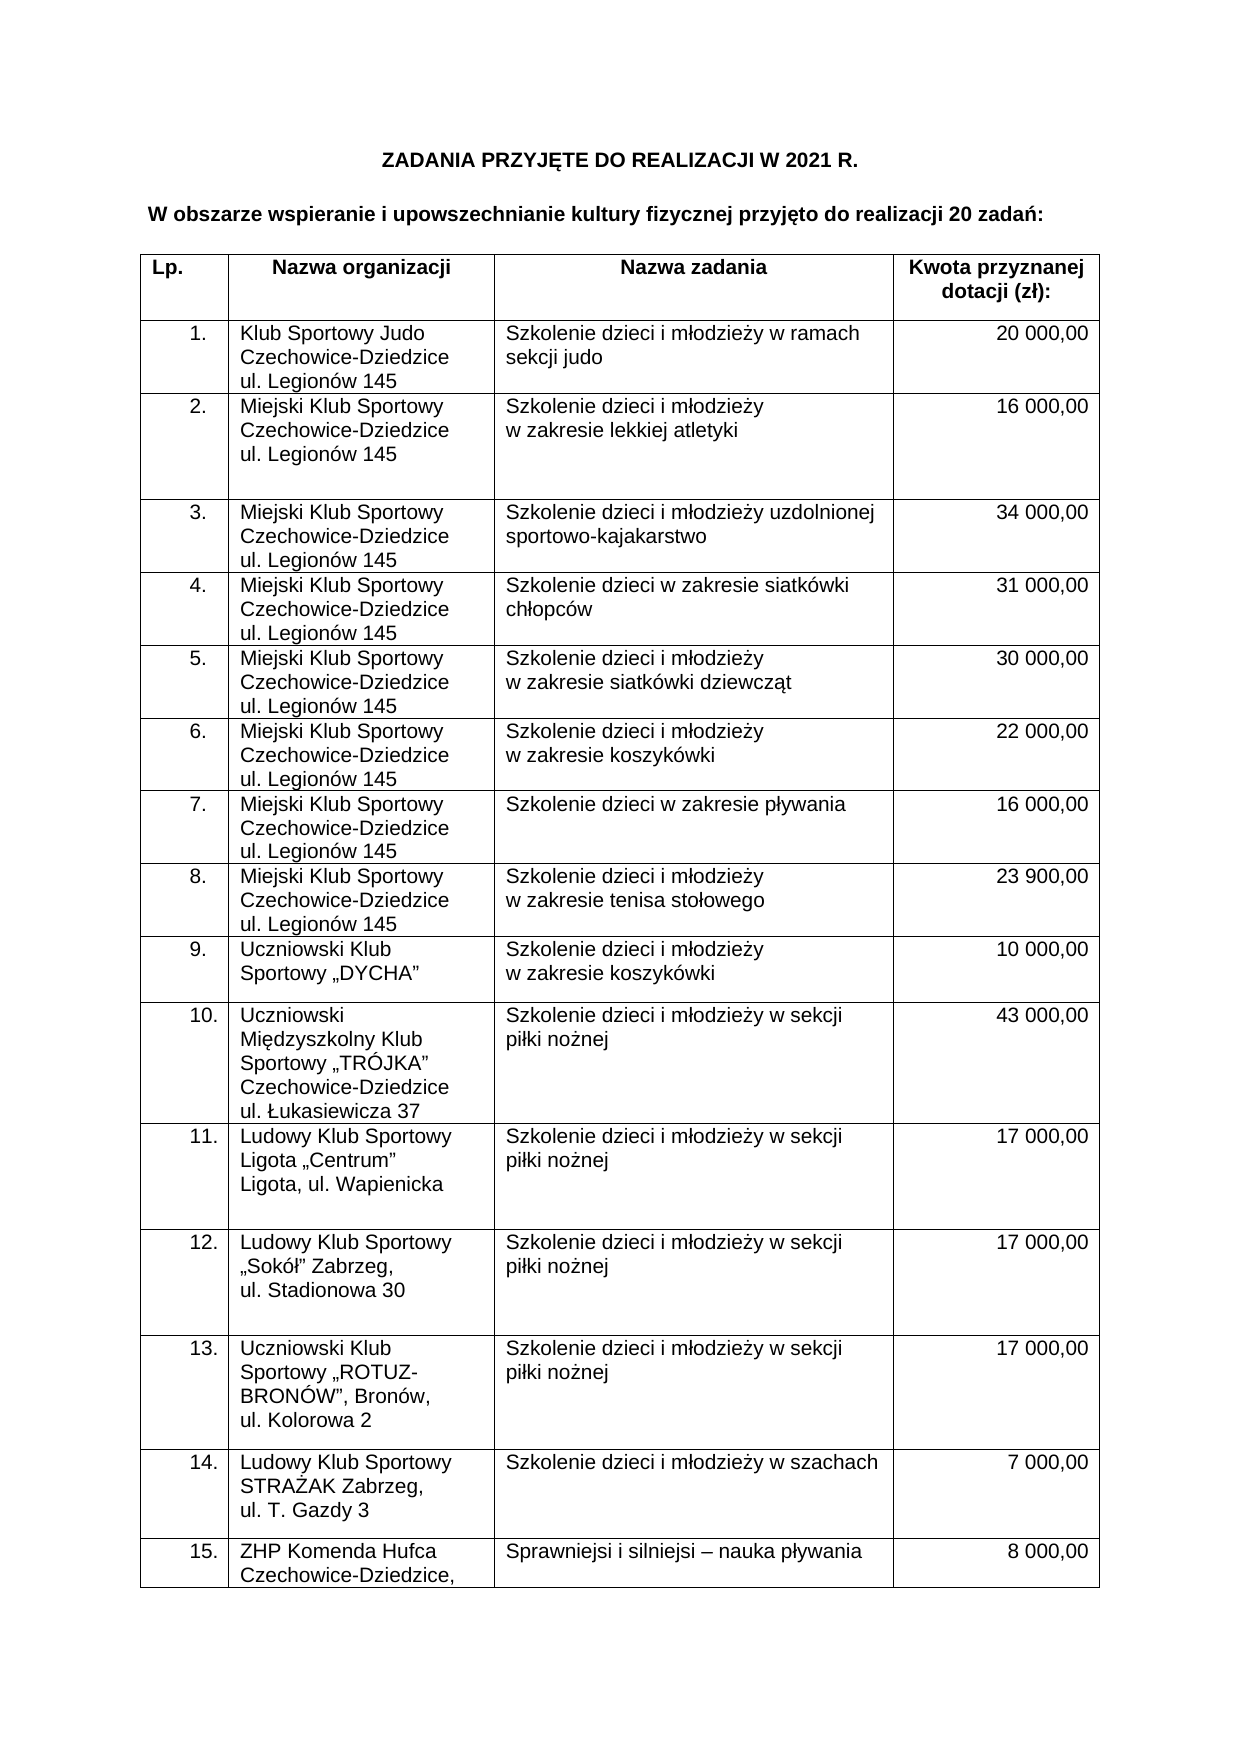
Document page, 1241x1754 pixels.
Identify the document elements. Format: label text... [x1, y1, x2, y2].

table_cell [141, 321, 228, 392]
table_cell 23 900,00 [894, 864, 1099, 936]
table_cell Szkolenie dzieci i młodzieży w zakresie tenisa stołowego [495, 864, 893, 936]
table_cell Ludowy Klub Sportowy „Sokół” Zabrzeg, ul. Stadionowa 30 [229, 1230, 494, 1335]
table_cell Szkolenie dzieci i młodzieży w sekcji piłki nożnej [495, 1124, 893, 1229]
table_cell Uczniowski Międzyszkolny Klub Sportowy „TRÓJKA” Czechowice-Dziedzice ul. Łukasiewicza 37 [229, 1003, 494, 1123]
table_cell Miejski Klub Sportowy Czechowice-Dziedzice ul. Legionów 145 [229, 500, 494, 572]
table_cell [141, 1124, 228, 1229]
table_cell Szkolenie dzieci i młodzieży uzdolnionej sportowo-kajakarstwo [495, 500, 893, 572]
table_cell Szkolenie dzieci i młodzieży w szachach [495, 1450, 893, 1538]
table_cell Szkolenie dzieci i młodzieży w zakresie koszykówki [495, 719, 893, 790]
table_cell 16 000,00 [894, 394, 1099, 499]
table_cell Szkolenie dzieci w zakresie siatkówki chłopców [495, 573, 893, 644]
table_cell [141, 573, 228, 644]
table_cell [141, 1539, 228, 1587]
table_cell Miejski Klub Sportowy Czechowice-Dziedzice ul. Legionów 145 [229, 719, 494, 790]
table_cell Miejski Klub Sportowy Czechowice-Dziedzice ul. Legionów 145 [229, 394, 494, 499]
table_cell 31 000,00 [894, 573, 1099, 644]
table_cell [141, 1003, 228, 1123]
table_cell [141, 1230, 228, 1335]
table_cell 17 000,00 [894, 1124, 1099, 1229]
table_cell Szkolenie dzieci i młodzieży w sekcji piłki nożnej [495, 1336, 893, 1449]
table_header Nazwa organizacji [229, 255, 494, 319]
table_cell Ludowy Klub Sportowy Ligota „Centrum” Ligota, ul. Wapienicka [229, 1124, 494, 1229]
table_cell 20 000,00 [894, 321, 1099, 392]
table_cell 10 000,00 [894, 937, 1099, 1002]
table_cell [141, 937, 228, 1002]
table_cell Miejski Klub Sportowy Czechowice-Dziedzice ul. Legionów 145 [229, 573, 494, 644]
table_cell Uczniowski Klub Sportowy „ROTUZ-BRONÓW”, Bronów, ul. Kolorowa 2 [229, 1336, 494, 1449]
table_cell Szkolenie dzieci i młodzieży w ramach sekcji judo [495, 321, 893, 392]
table_cell Szkolenie dzieci i młodzieży w zakresie lekkiej atletyki [495, 394, 893, 499]
table_cell 7 000,00 [894, 1450, 1099, 1538]
table_cell 34 000,00 [894, 500, 1099, 572]
table_cell 43 000,00 [894, 1003, 1099, 1123]
table_cell 8 000,00 [894, 1539, 1099, 1587]
table_cell Uczniowski Klub Sportowy „DYCHA” [229, 937, 494, 1002]
table_cell [141, 394, 228, 499]
text W obszarze wspieranie i upowszechnianie kultury fizycznej przyjęto do realizacji 20 zadań: [148, 201, 1093, 225]
table_header Lp. [141, 255, 228, 319]
table_cell Szkolenie dzieci i młodzieży w sekcji piłki nożnej [495, 1230, 893, 1335]
table_cell Miejski Klub Sportowy Czechowice-Dziedzice ul. Legionów 145 [229, 646, 494, 717]
table_cell [141, 864, 228, 936]
table_cell Szkolenie dzieci w zakresie pływania [495, 791, 893, 863]
table_cell [141, 719, 228, 790]
table_cell 16 000,00 [894, 791, 1099, 863]
table_cell Miejski Klub Sportowy Czechowice-Dziedzice ul. Legionów 145 [229, 791, 494, 863]
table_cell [495, 1539, 893, 1587]
table_cell Klub Sportowy Judo Czechowice-Dziedzice ul. Legionów 145 [229, 321, 494, 392]
table_cell [141, 500, 228, 572]
table_header Kwota przyznanej dotacji (zł): [894, 255, 1099, 319]
table_cell Szkolenie dzieci i młodzieży w zakresie koszykówki [495, 937, 893, 1002]
table_cell [141, 646, 228, 717]
table_cell Szkolenie dzieci i młodzieży w sekcji piłki nożnej [495, 1003, 893, 1123]
table_cell [141, 1450, 228, 1538]
table_header Nazwa zadania [495, 255, 893, 319]
table_cell 17 000,00 [894, 1230, 1099, 1335]
table_cell [141, 791, 228, 863]
table_cell 17 000,00 [894, 1336, 1099, 1449]
table_cell 22 000,00 [894, 719, 1099, 790]
table_cell 30 000,00 [894, 646, 1099, 717]
table_cell Szkolenie dzieci i młodzieży w zakresie siatkówki dziewcząt [495, 646, 893, 717]
table_cell Ludowy Klub Sportowy STRAŻAK Zabrzeg, ul. T. Gazdy 3 [229, 1450, 494, 1538]
table_cell Miejski Klub Sportowy Czechowice-Dziedzice ul. Legionów 145 [229, 864, 494, 936]
table_cell [141, 1336, 228, 1449]
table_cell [229, 1539, 494, 1587]
table_header ZADANIA PRZYJĘTE DO REALIZACJI W 2021 R. [148, 148, 1093, 201]
